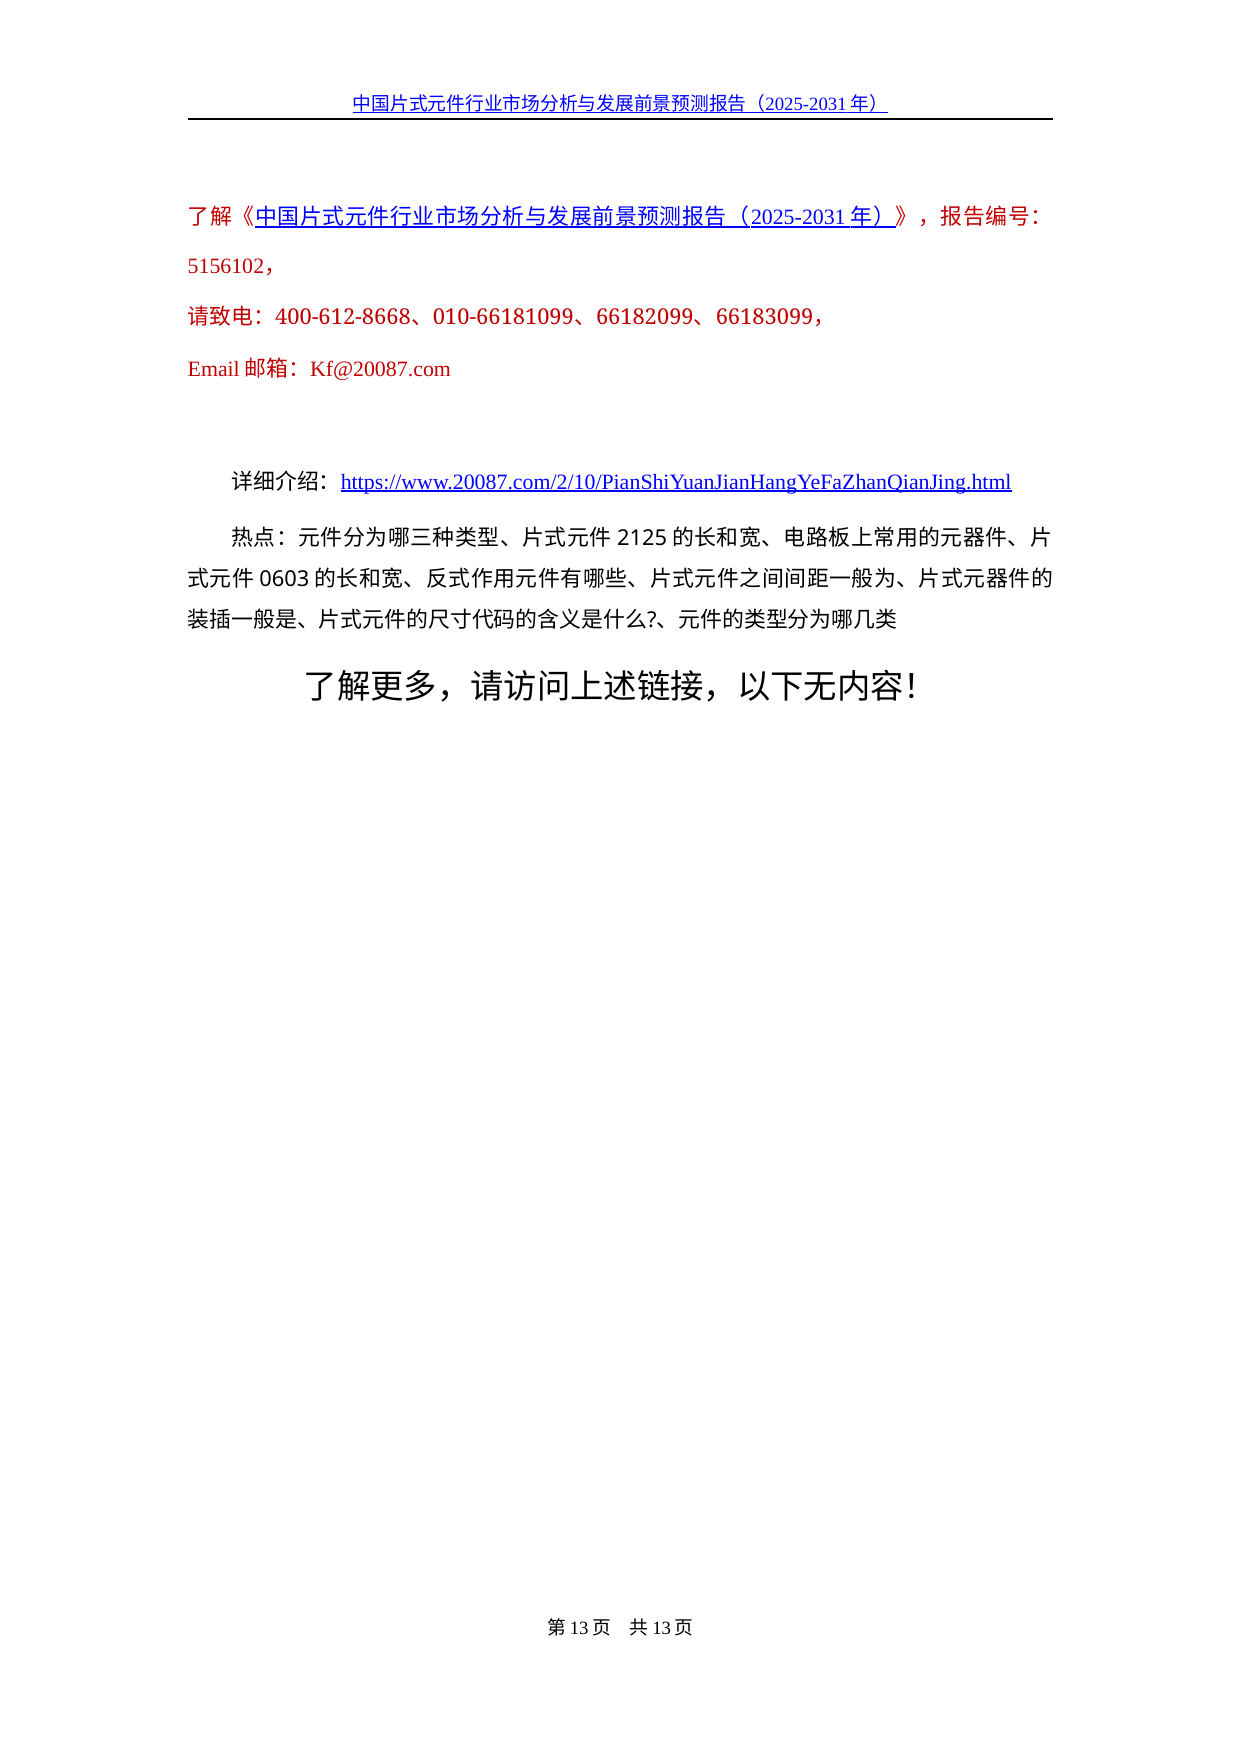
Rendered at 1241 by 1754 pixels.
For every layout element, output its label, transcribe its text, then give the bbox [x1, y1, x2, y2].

text 热点：元件分为哪三种类型、片式元件2125的长和宽、电路板上常用的元器件、片式元件0603的长和宽、反式作用元件有哪些、片式元件之间间距一般为、片式元器件的装插一般是、片式元件的尺寸代码的含义是什么?、元件的类型分为哪几类 [187, 520, 1053, 634]
text 了解《中国片式元件行业市场分析与发展前景预测报告（2025-2031年）》，报告编号：5156102， [187, 198, 1053, 280]
text 请致电：400-612-8668、010-66181099、66182099、66183099， [187, 299, 1053, 331]
text 详细介绍：https://www.20087.com/2/10/PianShiYuanJianHangYeFaZhanQianJing.html [187, 463, 1053, 496]
title 了解更多，请访问上述链接，以下无内容！ [187, 651, 1053, 716]
text Email邮箱：Kf@20087.com [187, 350, 1053, 383]
